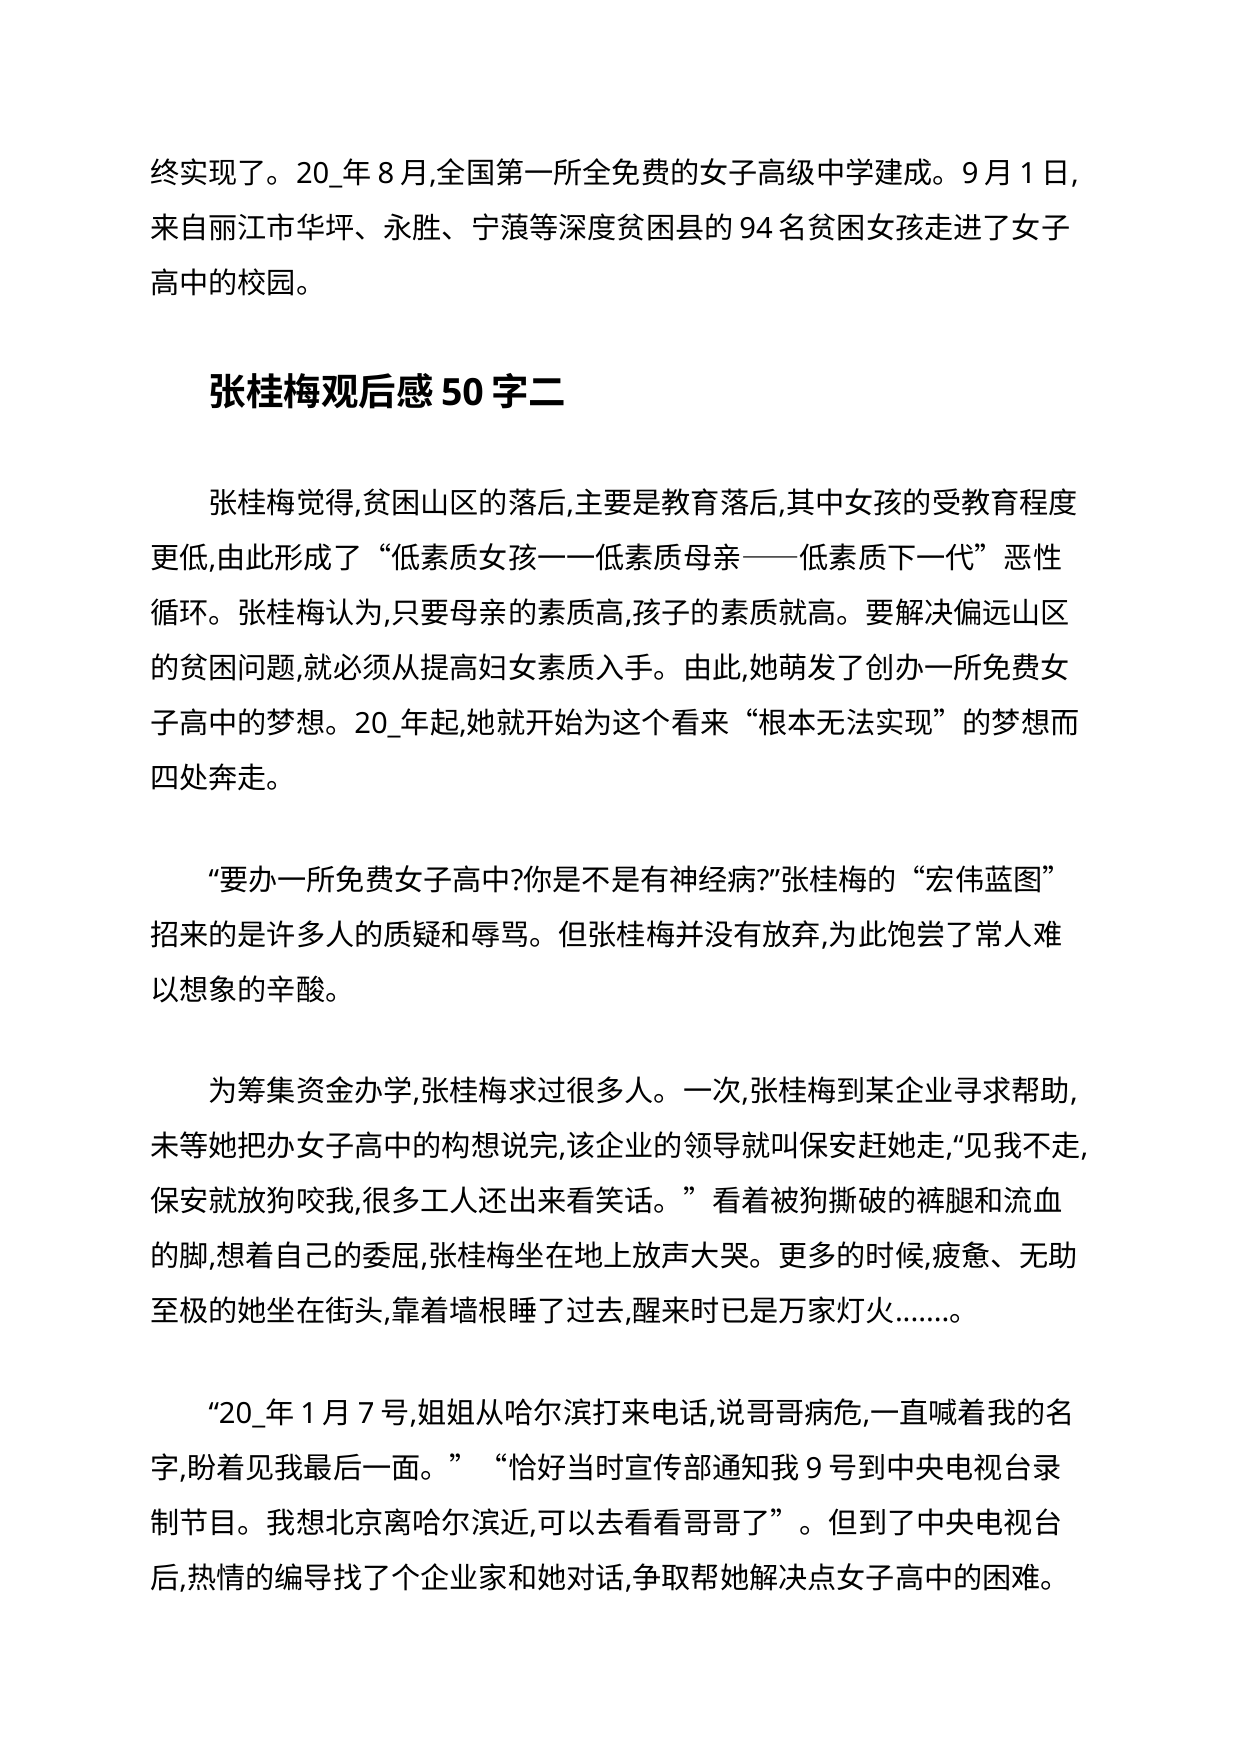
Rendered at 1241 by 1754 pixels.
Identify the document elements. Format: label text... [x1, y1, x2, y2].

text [150, 1390, 1090, 1597]
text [150, 150, 1090, 302]
text 为筹集资金办学,张桂梅求过很多人。一次,张桂梅到某企业寻求帮助,未等她把办女子高中的构想说完,该企业的领导就叫保安赶她走,“见我不走,保安就放狗咬我,很多工人还出来看笑话。”看着被狗撕破的裤腿和流血的脚,想着自己的委屈,张桂梅坐在地上放声大哭。更多的时候,疲惫、无助至极的她坐在街头,靠着墙根睡了过去,醒来时已是万家灯火.......。 [150, 1068, 1090, 1330]
text 张桂梅观后感50字二 [150, 362, 1090, 416]
text “要办一所免费女子高中?你是不是有神经病?”张桂梅的“宏伟蓝图”招来的是许多人的质疑和辱骂。但张桂梅并没有放弃,为此饱尝了常人难以想象的辛酸。 [150, 856, 1090, 1008]
text 张桂梅觉得,贫困山区的落后,主要是教育落后,其中女孩的受教育程度更低,由此形成了“低素质女孩一一低素质母亲——低素质下一代”恶性循环。张桂梅认为,只要母亲的素质高,孩子的素质就高。要解决偏远山区的贫困问题,就必须从提高妇女素质入手。由此,她萌发了创办一所免费女子高中的梦想。20_年起,她就开始为这个看来“根本无法实现”的梦想而四处奔走。 [150, 479, 1090, 797]
